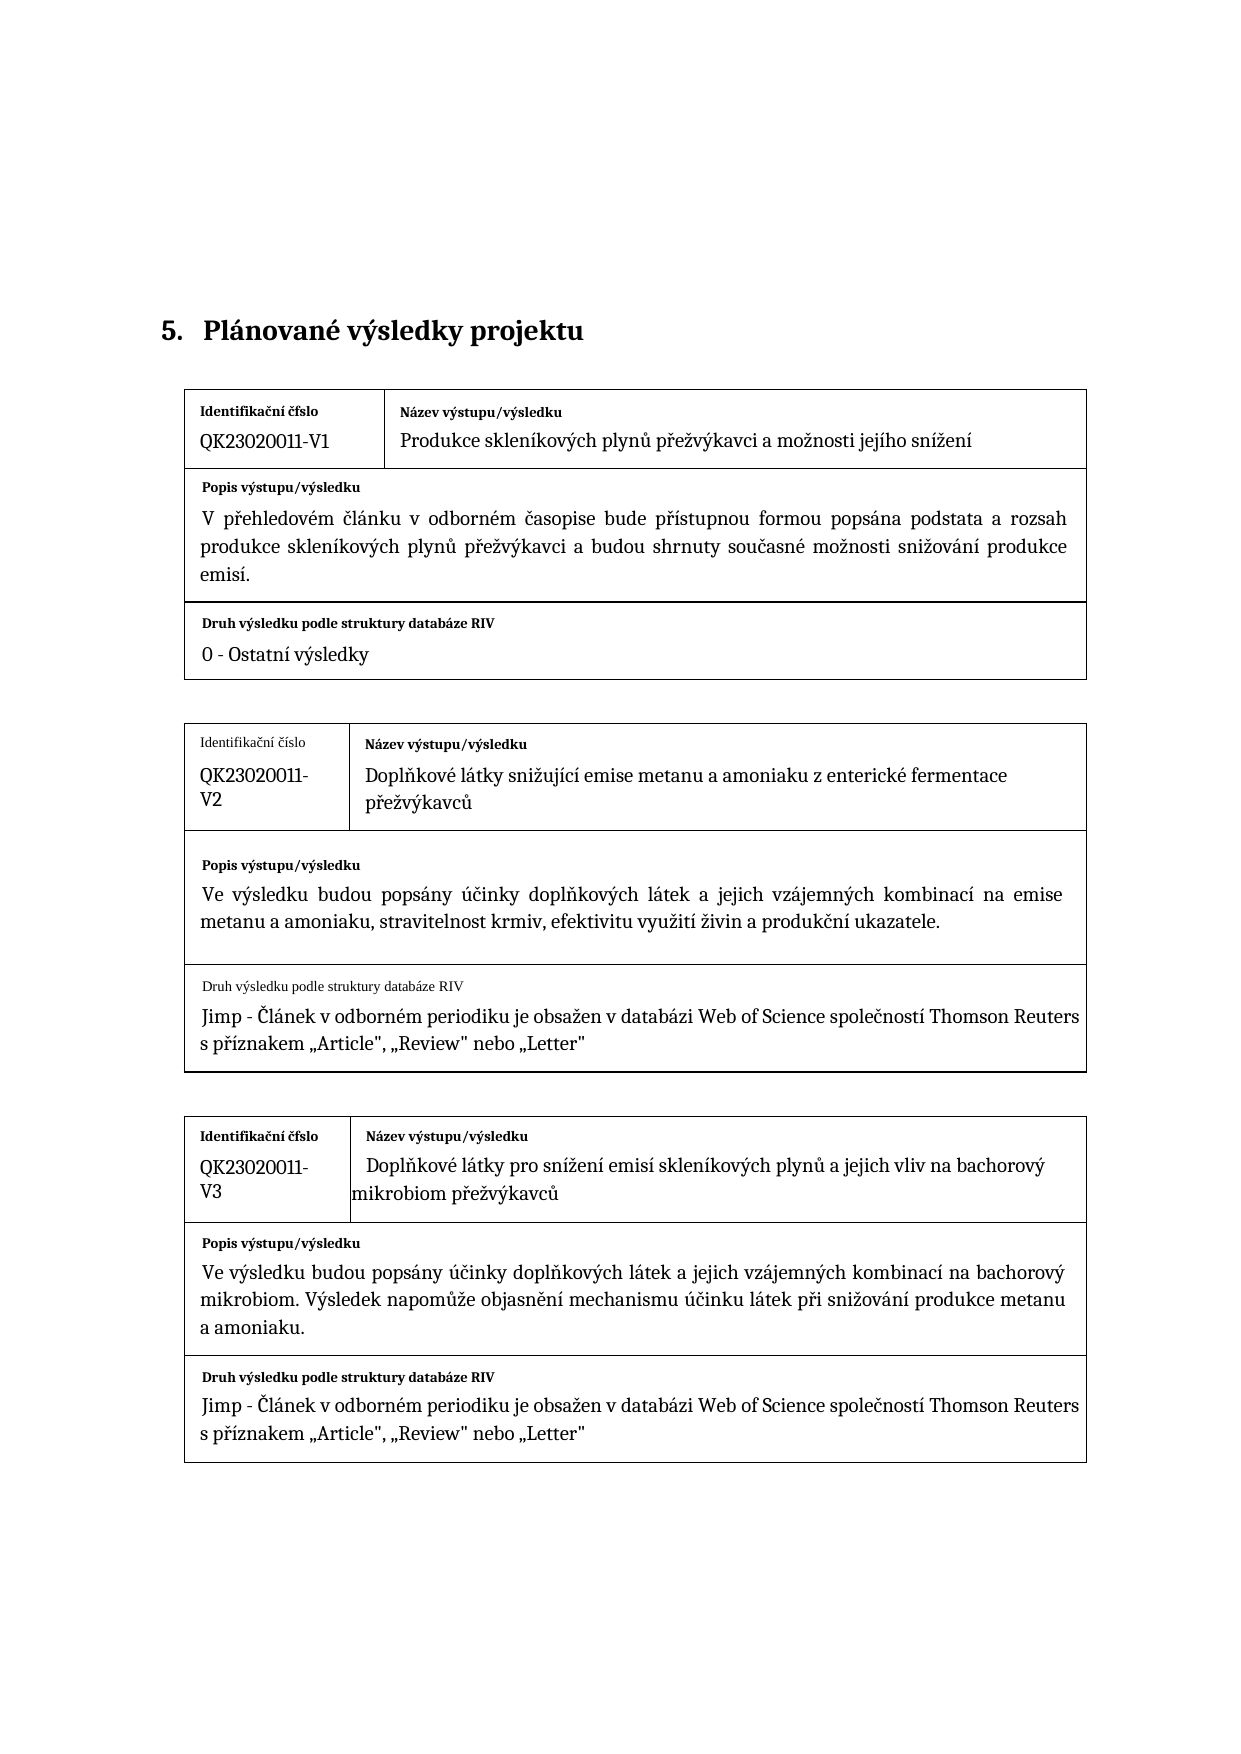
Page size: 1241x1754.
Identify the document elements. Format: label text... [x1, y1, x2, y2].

table_header Identifikační čfslo QK23020011- V3 [185, 1117, 350, 1222]
list Plánované výsledky projektu [161, 314, 1109, 347]
table_cell Popis výstupu/výsledku V přehledovém článku v odborném časopise bude přístupnou formou popsána podstata a rozsah produkce skleníkových plynů přežvýkavci a budou shrnuty současné možnosti snižování produkce emisí. [185, 469, 1086, 601]
table_cell Druh výsledku podle struktury databáze RIV Jimp - Článek v odborném periodiku je obsažen v databázi Web of Science společností Thomson Reuters s příznakem „Article", „Review" nebo „Letter" [185, 965, 1086, 1071]
table_header Název výstupu/výsledku Produkce skleníkových plynů přežvýkavci a možnosti jejího snížení [385, 390, 1086, 467]
table_header Identifikační číslo QK23020011- V2 [185, 724, 349, 830]
table_cell Druh výsledku podle struktury databáze RIV Jimp - Článek v odborném periodiku je obsažen v databázi Web of Science společností Thomson Reuters s příznakem „Article", „Review" nebo „Letter" [185, 1356, 1086, 1462]
table_header Název výstupu/výsledku Doplňkové látky pro snížení emisí skleníkových plynů a jejich vliv na bachorový mikrobiom přežvýkavců [351, 1117, 1086, 1222]
table_header Identifikační čfslo QK23020011-V1 [185, 390, 384, 467]
table_header Název výstupu/výsledku Doplňkové látky snižující emise metanu a amoniaku z enterické fermentace přežvýkavců [350, 724, 1086, 830]
table_cell Druh výsledku podle struktury databáze RIV 0 - Ostatní výsledky [185, 603, 1086, 679]
table_cell Popis výstupu/výsledku Ve výsledku budou popsány účinky doplňkových látek a jejich vzájemných kombinací na emise metanu a amoniaku, stravitelnost krmiv, efektivitu využití živin a produkční ukazatele. [185, 831, 1086, 964]
table_cell Popis výstupu/výsledku Ve výsledku budou popsány účinky doplňkových látek a jejich vzájemných kombinací na bachorový mikrobiom. Výsledek napomůže objasnění mechanismu účinku látek při snižování produkce metanu a amoniaku. [185, 1223, 1086, 1355]
